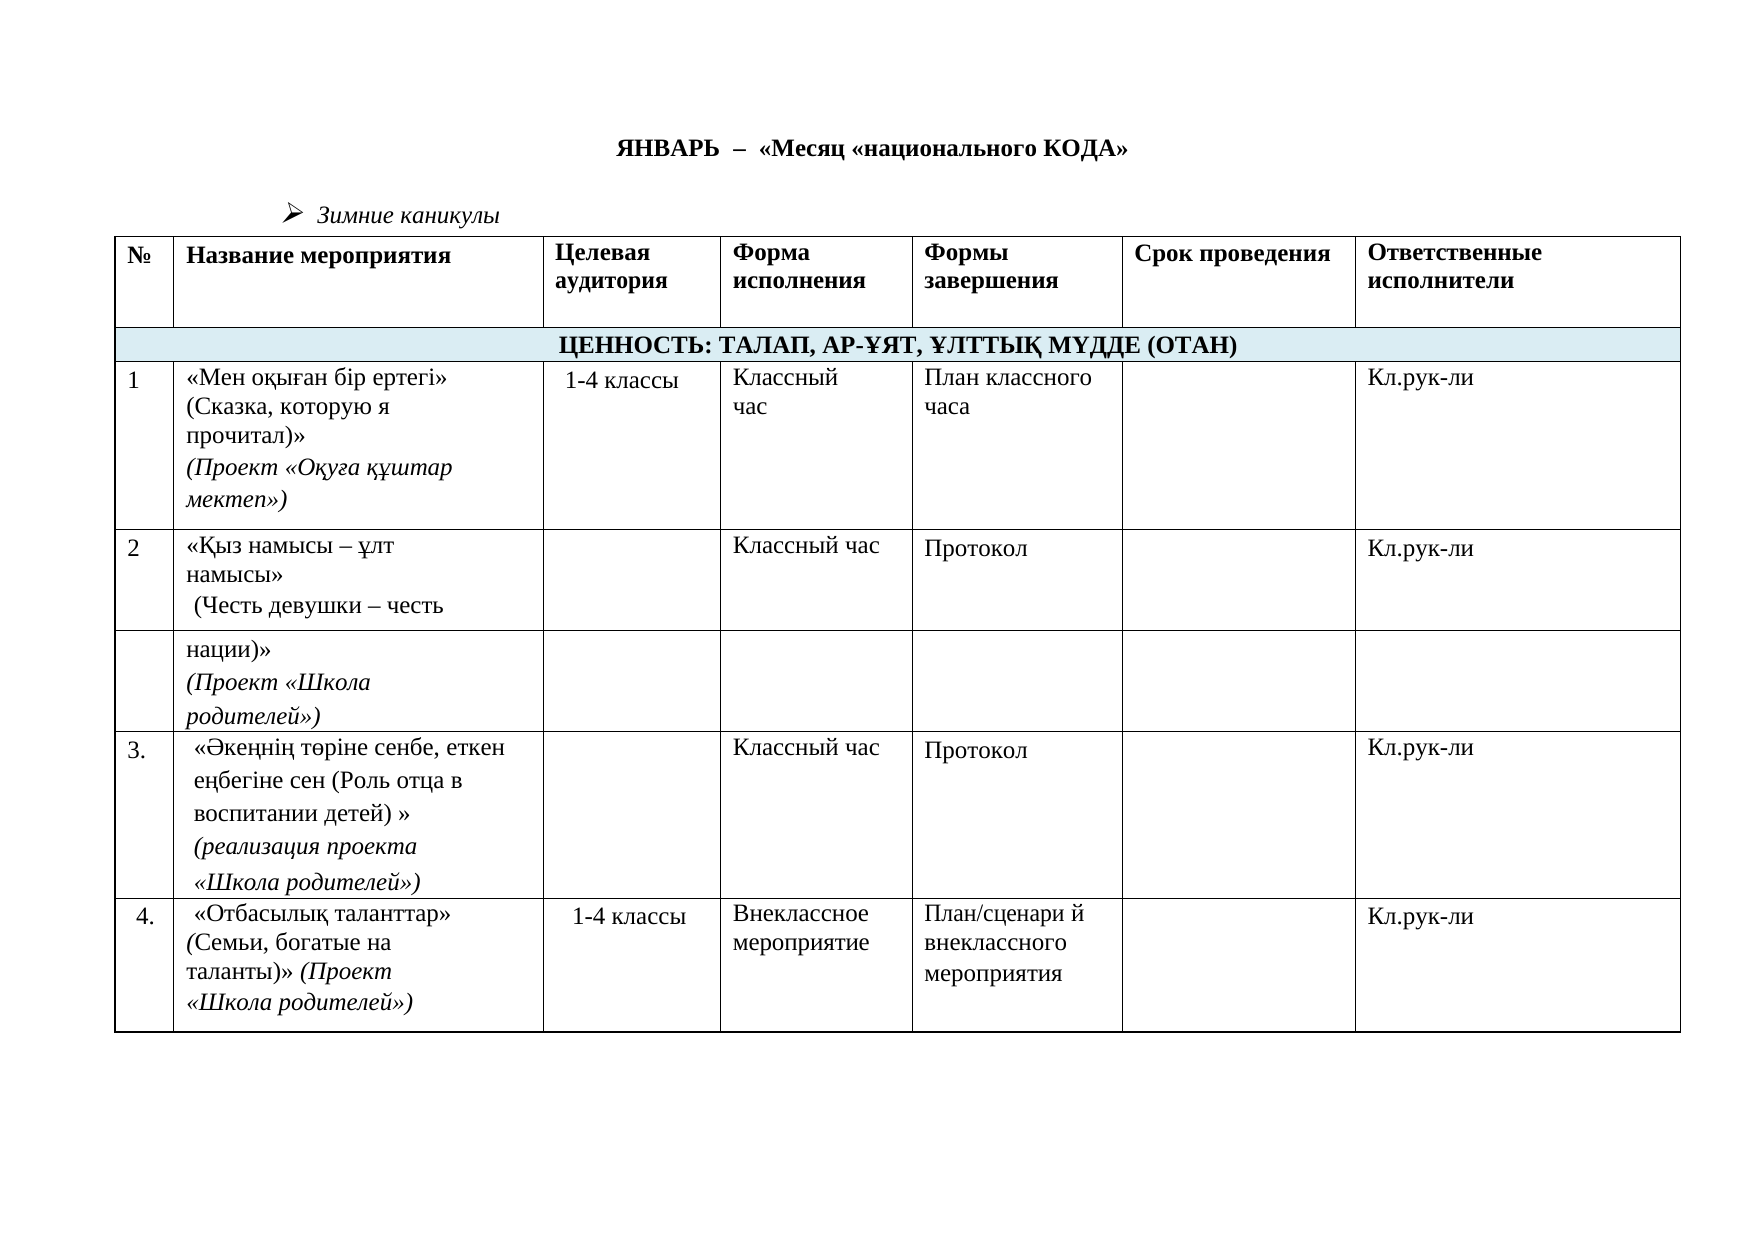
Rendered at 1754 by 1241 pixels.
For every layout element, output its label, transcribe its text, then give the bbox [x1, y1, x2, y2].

table_cell План классного часа [913, 362, 1122, 529]
subtitle ЯНВАРЬ – «Месяц «национального КОДА» [203, 133, 1541, 162]
table_cell «Әкеңнің төріне сенбе, еткен еңбегіне сен (Роль отца в воспитании детей) » (реализация проекта «Школа родителей») [174, 732, 543, 897]
table_cell [1356, 631, 1680, 731]
table_header Срок проведения [1123, 237, 1355, 327]
table_cell [544, 631, 720, 731]
table_cell «Отбасылық таланттар» (Семьи, богатые на таланты)» (Проект «Школа родителей») [174, 899, 543, 1031]
table_cell 1-4 классы [544, 899, 720, 1031]
table_cell [1123, 362, 1355, 529]
table_header Формы завершения [913, 237, 1122, 327]
table_cell 1 [116, 362, 173, 529]
table_cell нации)» (Проект «Школа родителей») [174, 631, 543, 731]
table_cell [913, 631, 1122, 731]
table_cell Кл.рук-ли [1356, 899, 1680, 1031]
table_cell 3. [116, 732, 173, 897]
table_cell Кл.рук-ли [1356, 732, 1680, 897]
table_cell Протокол [913, 732, 1122, 897]
table_cell [721, 631, 912, 731]
table_cell Классный час [721, 530, 912, 629]
table_cell Кл.рук-ли [1356, 362, 1680, 529]
table_header Ответственные исполнители [1356, 237, 1680, 327]
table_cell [721, 899, 912, 1031]
table_cell Кл.рук-ли [1356, 530, 1680, 629]
table_header Целевая аудитория [544, 237, 720, 327]
table_cell [544, 732, 720, 897]
table_cell Классный час [721, 732, 912, 897]
table_cell «Қыз намысы – ұлт намысы» (Честь девушки – честь [174, 530, 543, 629]
table_cell «Мен оқыған бір ертегі» (Сказка, которую я прочитал)» (Проект «Оқуға құштар мектеп») [174, 362, 543, 529]
table_cell [1123, 732, 1355, 897]
table_cell 4. [116, 899, 173, 1031]
table_cell 1-4 классы [544, 362, 720, 529]
table_cell [1123, 631, 1355, 731]
table_cell ЦЕННОСТЬ: ТАЛАП, АР-ҰЯТ, ҰЛТТЫҚ МҮДДЕ (ОТАН) [116, 328, 1680, 361]
table_cell [1123, 530, 1355, 629]
table_header Название мероприятия [174, 237, 543, 327]
table_cell [544, 530, 720, 629]
table_header № [116, 237, 173, 327]
table_cell Классный час [721, 362, 912, 529]
table_cell [116, 631, 173, 731]
table_header Форма исполнения [721, 237, 912, 327]
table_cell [913, 899, 1122, 1031]
list Зимние каникулы [279, 200, 1725, 230]
table_cell Протокол [913, 530, 1122, 629]
table_cell 2 [116, 530, 173, 629]
table_cell [1123, 899, 1355, 1031]
